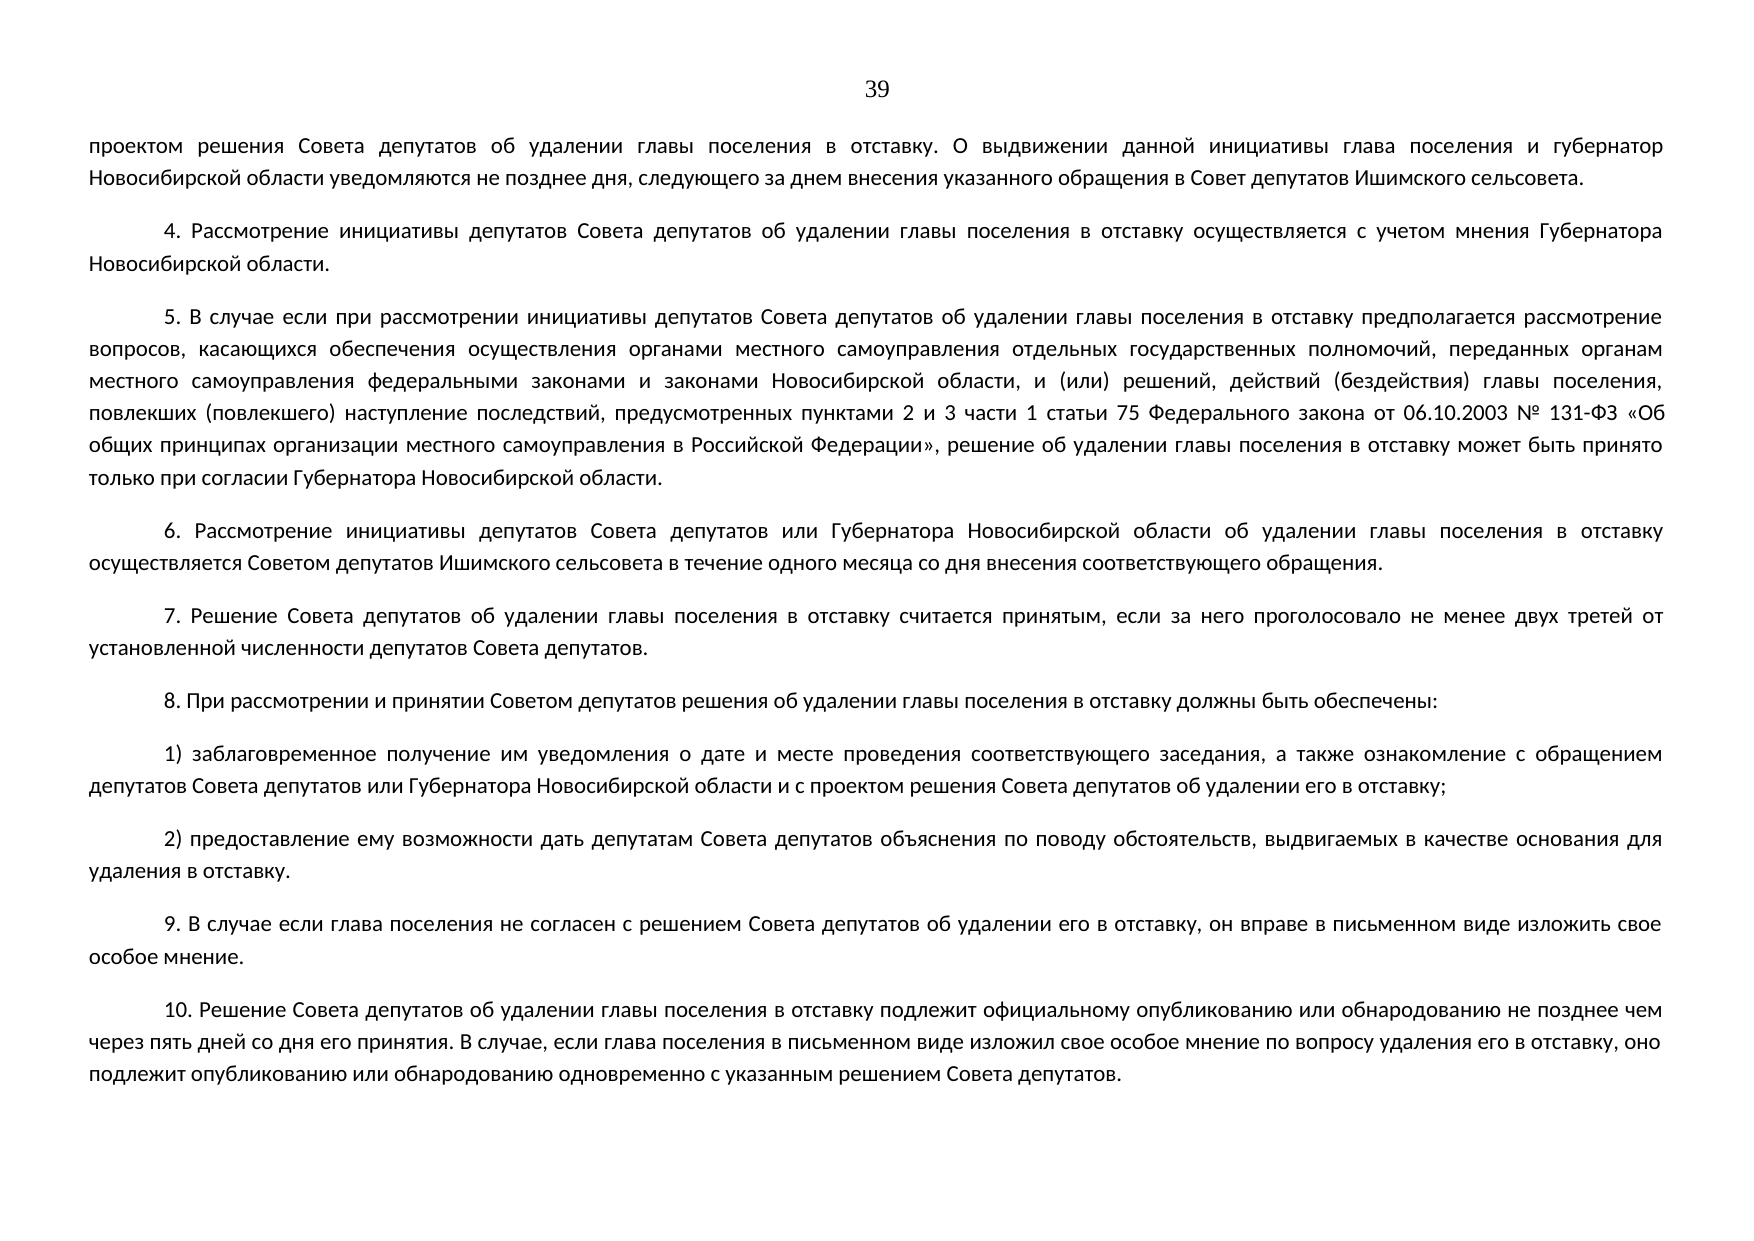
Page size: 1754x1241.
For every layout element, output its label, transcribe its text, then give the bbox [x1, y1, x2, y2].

text 2) предоставление ему возможности дать депутатам Совета депутатов объяснения по поводу обстоятельств, выдвигаемых в качестве основания для удаления в отставку. [89, 824, 1665, 884]
text 9. В случае если глава поселения не согласен с решением Совета депутатов об удалении его в отставку, он вправе в письменном виде изложить свое особое мнение. [89, 909, 1665, 970]
text 6. Рассмотрение инициативы депутатов Совета депутатов или Губернатора Новосибирской области об удалении главы поселения в отставку осуществляется Советом депутатов Ишимского сельсовета в течение одного месяца со дня внесения соответствующего обращения. [89, 516, 1665, 576]
text 5. В случае если при рассмотрении инициативы депутатов Совета депутатов об удалении главы поселения в отставку предполагается рассмотрение вопросов, касающихся обеспечения осуществления органами местного самоуправления отдельных государственных полномочий, переданных органам местного самоуправления федеральными законами и законами Новосибирской области, и (или) решений, действий (бездействия) главы поселения, повлекших (повлекшего) наступление последствий, предусмотренных пунктами 2 и 3 части 1 статьи 75 Федерального закона от 06.10.2003 № 131-ФЗ «Об общих принципах организации местного самоуправления в Российской Федерации», решение об удалении главы поселения в отставку может быть принято только при согласии Губернатора Новосибирской области. [89, 302, 1665, 491]
text 10. Решение Совета депутатов об удалении главы поселения в отставку подлежит официальному опубликованию или обнародованию не позднее чем через пять дней со дня его принятия. В случае, если глава поселения в письменном виде изложил свое особое мнение по вопросу удаления его в отставку, оно подлежит опубликованию или обнародованию одновременно с указанным решением Совета депутатов. [89, 995, 1665, 1087]
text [89, 131, 1665, 192]
text 7. Решение Совета депутатов об удалении главы поселения в отставку считается принятым, если за него проголосовало не менее двух третей от установленной численности депутатов Совета депутатов. [89, 601, 1665, 661]
text 4. Рассмотрение инициативы депутатов Совета депутатов об удалении главы поселения в отставку осуществляется с учетом мнения Губернатора Новосибирской области. [89, 217, 1665, 277]
text 1) заблаговременное получение им уведомления о дате и месте проведения соответствующего заседания, а также ознакомление с обращением депутатов Совета депутатов или Губернатора Новосибирской области и с проектом решения Совета депутатов об удалении его в отставку; [89, 739, 1665, 799]
text 8. При рассмотрении и принятии Советом депутатов решения об удалении главы поселения в отставку должны быть обеспечены: [89, 686, 1665, 714]
